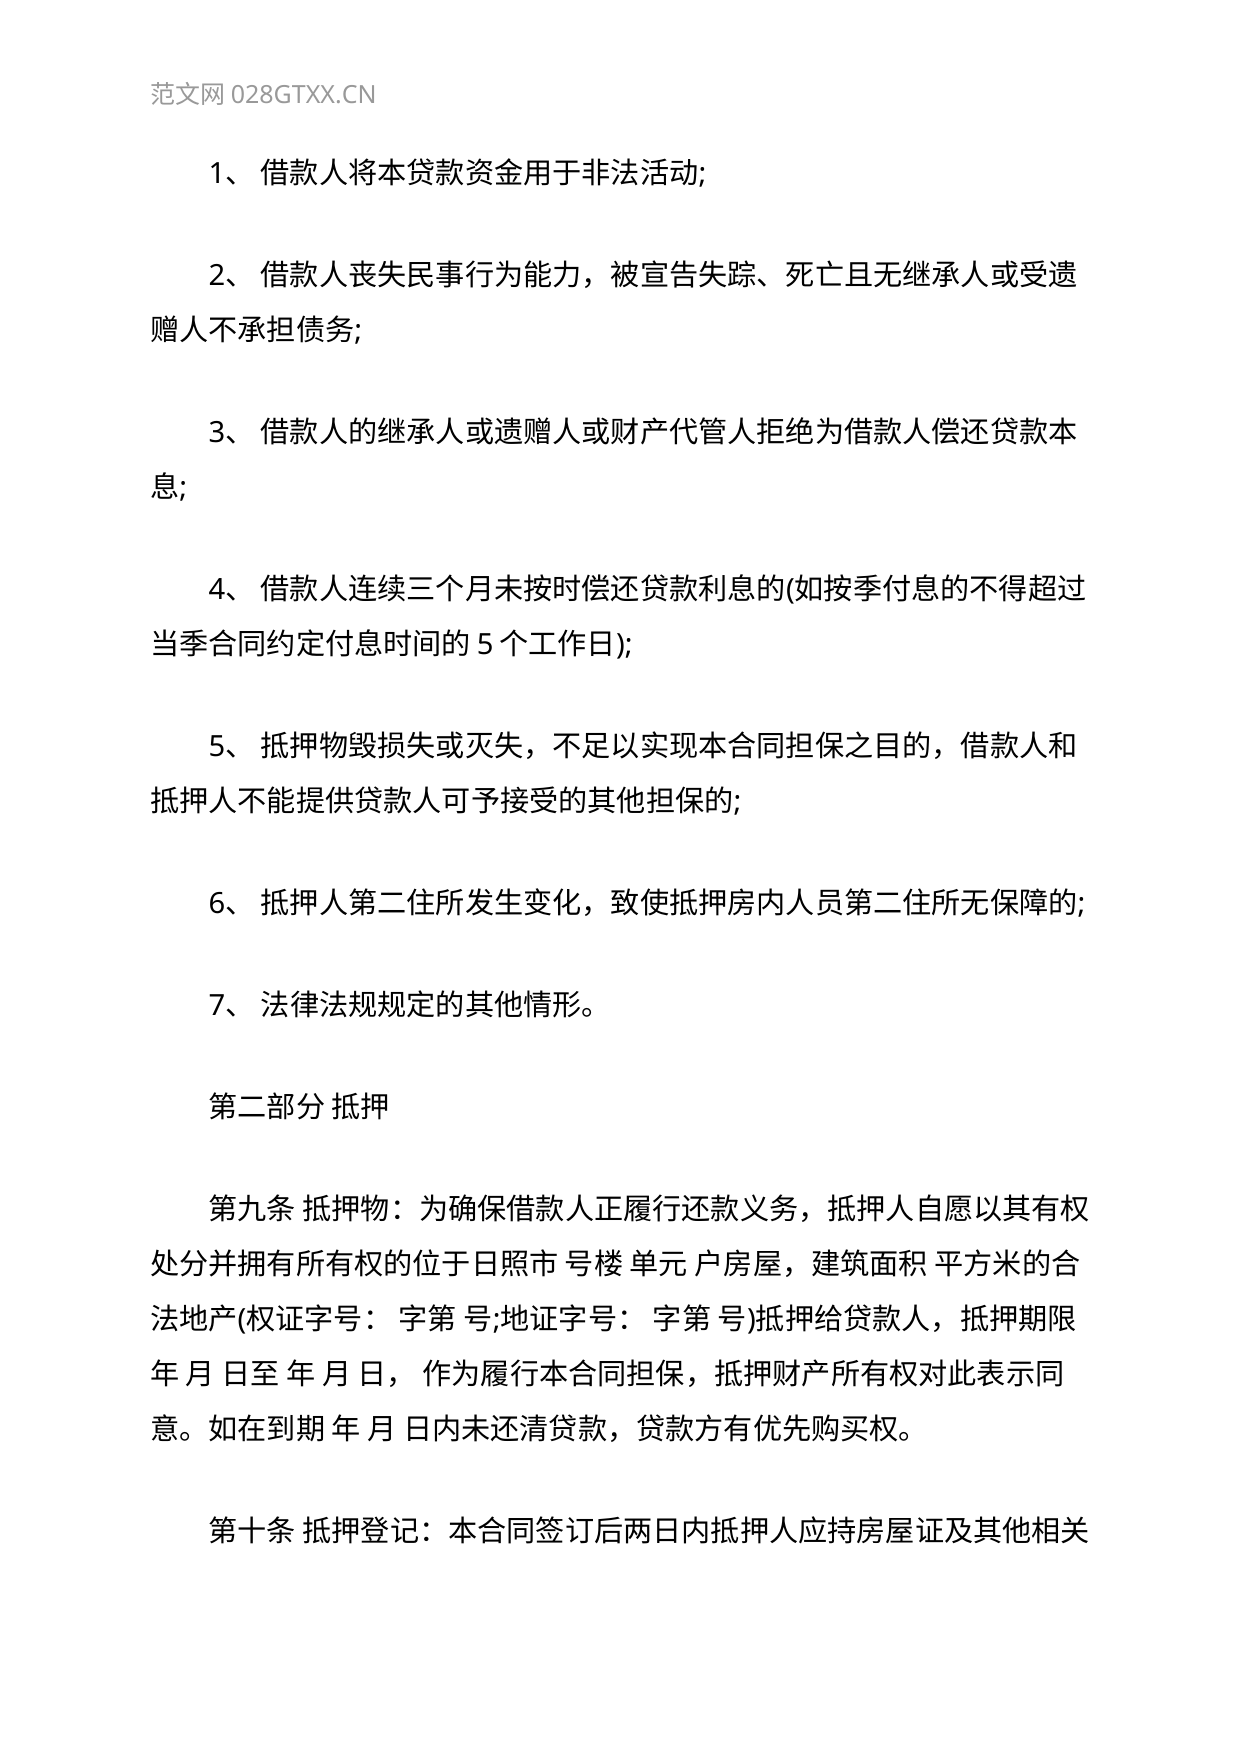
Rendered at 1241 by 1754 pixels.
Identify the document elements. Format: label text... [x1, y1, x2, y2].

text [150, 1507, 1090, 1549]
text 7、 法律法规规定的其他情形。 [150, 982, 1090, 1024]
text 5、 抵押物毁损失或灭失，不足以实现本合同担保之目的，借款人和抵押人不能提供贷款人可予接受的其他担保的; [150, 723, 1090, 820]
text 4、 借款人连续三个月未按时偿还贷款利息的(如按季付息的不得超过当季合同约定付息时间的5个工作日); [150, 566, 1090, 663]
text 6、 抵押人第二住所发生变化，致使抵押房内人员第二住所无保障的; [150, 880, 1090, 922]
text 2、 借款人丧失民事行为能力，被宣告失踪、死亡且无继承人或受遗赠人不承担债务; [150, 252, 1090, 349]
text 3、 借款人的继承人或遗赠人或财产代管人拒绝为借款人偿还贷款本息; [150, 409, 1090, 506]
text 第九条 抵押物：为确保借款人正履行还款义务，抵押人自愿以其有权处分并拥有所有权的位于日照市 号楼 单元 户房屋，建筑面积 平方米的合法地产(权证字号： 字第 号;地证字号： 字第 号)抵押给贷款人，抵押期限 年 月 日至 年 月 日， 作为履行本合同担保，抵押财产所有权对此表示同意。如在到期 年 月 日内未还清贷款，贷款方有优先购买权。 [150, 1186, 1090, 1448]
text 1、 借款人将本贷款资金用于非法活动; [150, 150, 1090, 192]
text 第二部分 抵押 [150, 1084, 1090, 1126]
